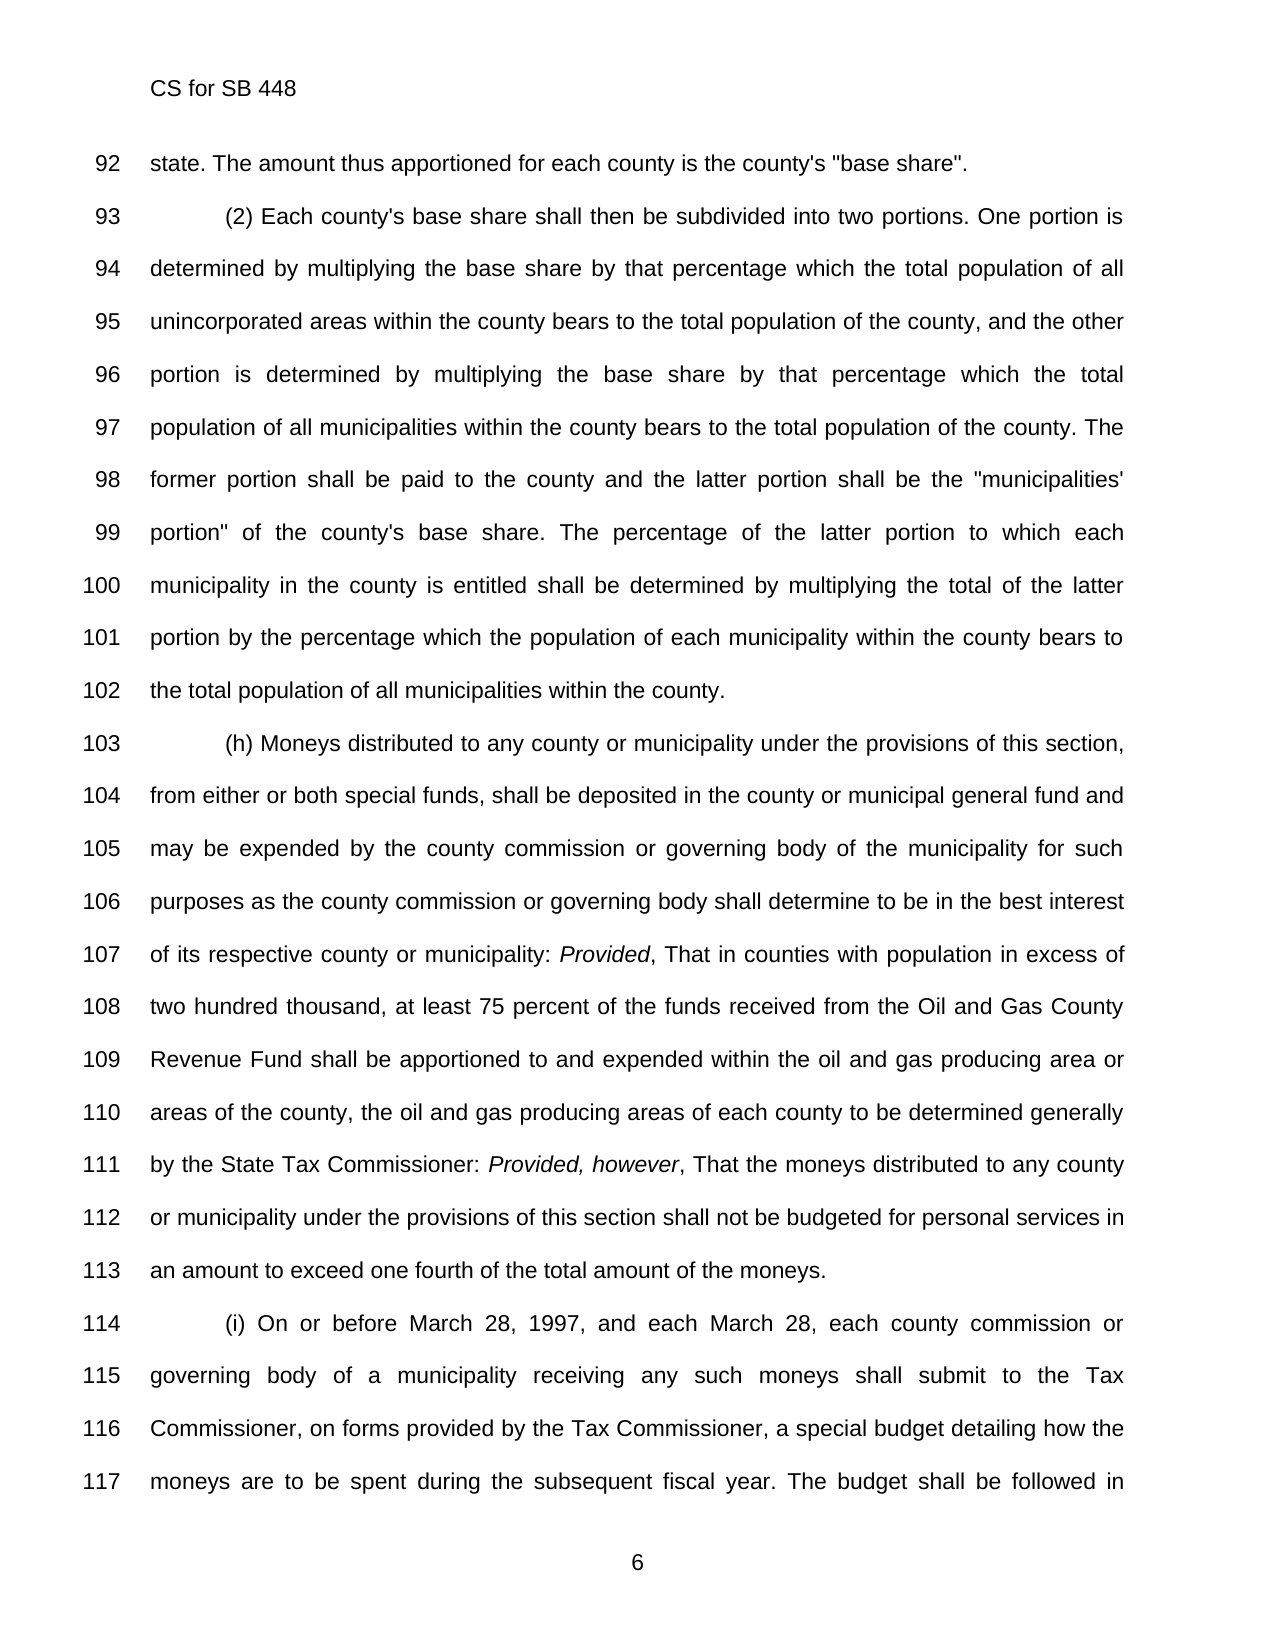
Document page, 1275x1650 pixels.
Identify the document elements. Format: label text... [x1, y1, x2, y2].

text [150, 1309, 1125, 1494]
text (2) Each county's base share shall then be subdivided into two portions. One portion is determined by multiplying the base share by that percentage which the total population of all unincorporated areas within the county bears to the total population of the county, and the other portion is determined by multiplying the base share by that percentage which the total population of all municipalities within the county bears to the total population of the county. The former portion shall be paid to the county and the latter portion shall be the "municipalities' portion" of the county's base share. The percentage of the latter portion to which each municipality in the county is entitled shall be determined by multiplying the total of the latter portion by the percentage which the population of each municipality within the county bears to the total population of all municipalities within the county. [150, 203, 1125, 703]
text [150, 150, 1125, 176]
text (h) Moneys distributed to any county or municipality under the provisions of this section, from either or both special funds, shall be deposited in the county or municipal general fund and may be expended by the county commission or governing body of the municipality for such purposes as the county commission or governing body shall determine to be in the best interest of its respective county or municipality: Provided, That in counties with population in excess of two hundred thousand, at least 75 percent of the funds received from the Oil and Gas County Revenue Fund shall be apportioned to and expended within the oil and gas producing area or areas of the county, the oil and gas producing areas of each county to be determined generally by the State Tax Commissioner: Provided, however, That the moneys distributed to any county or municipality under the provisions of this section shall not be budgeted for personal services in an amount to exceed one fourth of the total amount of the moneys. [150, 730, 1125, 1283]
